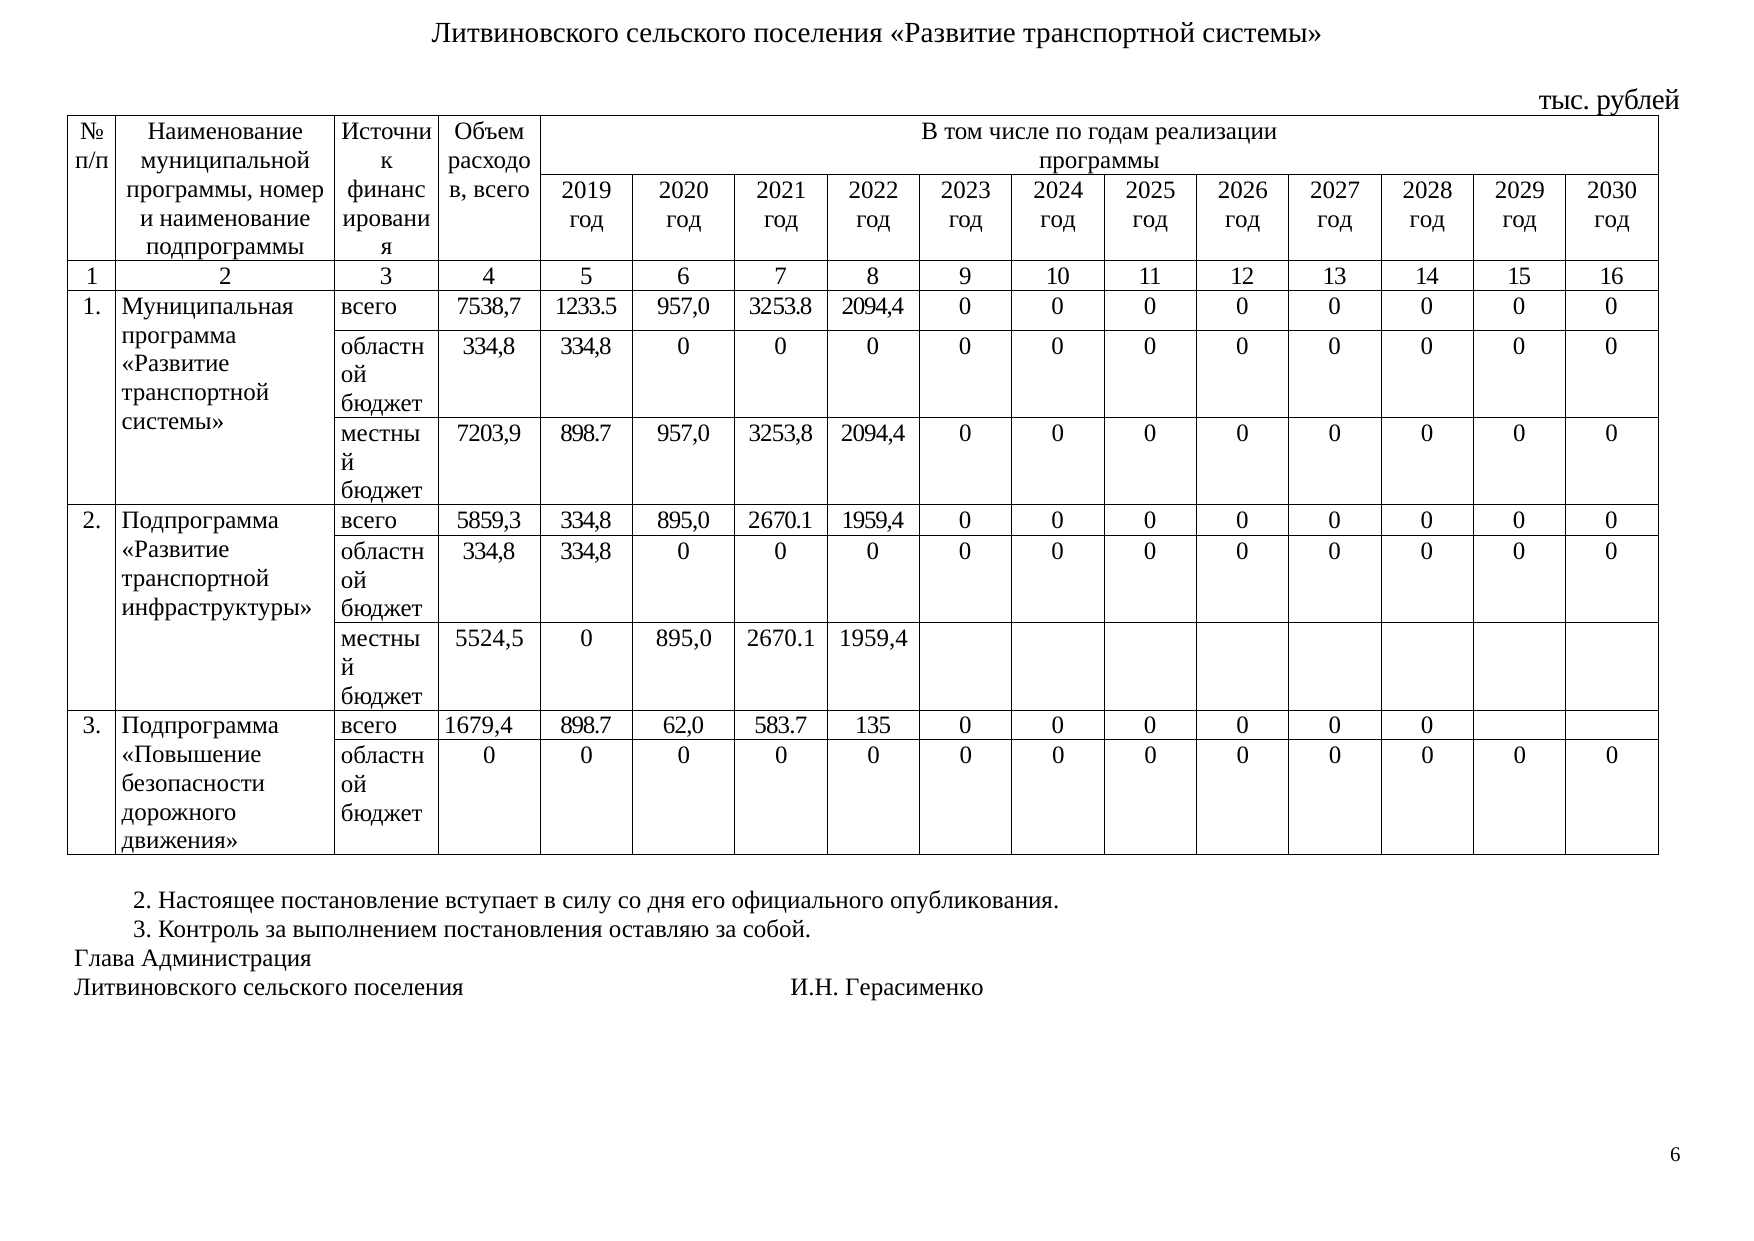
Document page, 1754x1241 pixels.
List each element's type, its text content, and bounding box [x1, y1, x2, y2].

table_cell 0 [1566, 536, 1658, 622]
table_cell 583.7 [735, 711, 827, 739]
table_cell 11 [1105, 261, 1196, 290]
table_cell 1959,4 [828, 623, 919, 709]
table_cell 957,0 [633, 418, 734, 504]
table_cell 0 [1382, 418, 1473, 504]
table_cell 0 [1566, 740, 1658, 854]
table_cell 0 [1197, 536, 1288, 622]
table_cell [1012, 623, 1104, 709]
text тыс. рублей [74, 82, 1680, 115]
table_cell областной бюджет [335, 740, 438, 854]
table_cell областной бюджет [335, 536, 438, 622]
table_cell 0 [633, 536, 734, 622]
table_cell 0 [1105, 505, 1196, 535]
table_cell 0 [920, 418, 1011, 504]
table_cell 0 [920, 331, 1011, 417]
table_cell 2028 год [1382, 175, 1473, 260]
table_cell 0 [1566, 291, 1658, 330]
table_cell 0 [1289, 711, 1381, 739]
table_cell 1679,4 [439, 711, 540, 739]
table_cell 2670.1 [735, 505, 827, 535]
table_cell 895,0 [633, 623, 734, 709]
table_cell всего [335, 711, 438, 739]
table_cell 0 [1197, 505, 1288, 535]
table_cell 0 [541, 623, 632, 709]
table_cell 0 [735, 740, 827, 854]
table_cell 0 [1566, 418, 1658, 504]
table_cell 0 [1105, 418, 1196, 504]
table_cell 0 [920, 536, 1011, 622]
table_cell 3 [335, 261, 438, 290]
table_cell Муниципальная программа «Развитие транспортной системы» [116, 291, 334, 504]
table_cell 16 [1566, 261, 1658, 290]
table_cell 5 [541, 261, 632, 290]
table_cell областной бюджет [335, 331, 438, 417]
table_cell 2022 год [828, 175, 919, 260]
table_header Объем расходов, всего [439, 116, 540, 260]
table_cell 0 [633, 740, 734, 854]
table_cell 334,8 [439, 331, 540, 417]
table_cell 0 [1197, 331, 1288, 417]
table_cell 4 [439, 261, 540, 290]
table_cell 135 [828, 711, 919, 739]
table_cell 0 [828, 536, 919, 622]
table_cell Подпрограмма «Повышение безопасности дорожного движения» [116, 711, 334, 854]
table_cell 0 [1012, 505, 1104, 535]
table_cell 0 [633, 331, 734, 417]
table_cell 0 [1105, 331, 1196, 417]
table_cell [1566, 623, 1658, 709]
table_cell 0 [1474, 536, 1565, 622]
table_cell 0 [1012, 331, 1104, 417]
table_cell [1474, 623, 1565, 709]
table_cell 5859,3 [439, 505, 540, 535]
table_cell 0 [1289, 505, 1381, 535]
table_cell 0 [735, 536, 827, 622]
table_cell [1566, 711, 1658, 739]
table_cell 0 [828, 331, 919, 417]
table_cell 2027 год [1289, 175, 1381, 260]
table_cell 0 [1012, 711, 1104, 739]
text Литвиновского сельского поселения «Развитие транспортной системы» [74, 15, 1680, 48]
table_cell 0 [1474, 291, 1565, 330]
table_cell 0 [920, 291, 1011, 330]
table_cell всего [335, 291, 438, 330]
table_cell 2019 год [541, 175, 632, 260]
table_cell 0 [1382, 331, 1473, 417]
table_cell местный бюджет [335, 623, 438, 709]
table_cell 0 [1012, 740, 1104, 854]
table_cell 0 [541, 740, 632, 854]
table_cell 2. [68, 505, 115, 709]
table_cell местный бюджет [335, 418, 438, 504]
table_cell [1289, 623, 1381, 709]
text Глава Администрация [74, 943, 1680, 972]
table_cell [1105, 623, 1196, 709]
table_cell 0 [1105, 740, 1196, 854]
table_cell [920, 623, 1011, 709]
table_cell [1382, 623, 1473, 709]
table_cell 0 [1474, 740, 1565, 854]
table_cell 2 [116, 261, 334, 290]
table_cell 2029 год [1474, 175, 1565, 260]
table_cell 6 [633, 261, 734, 290]
table_cell 0 [920, 505, 1011, 535]
table_cell 0 [920, 711, 1011, 739]
table_cell 0 [1012, 536, 1104, 622]
table_cell 3253.8 [735, 291, 827, 330]
text 2. Настоящее постановление вступает в силу со дня его официального опубликования. [74, 886, 1680, 914]
table_cell 334,8 [541, 505, 632, 535]
table_cell 0 [439, 740, 540, 854]
table_cell 0 [1197, 291, 1288, 330]
table_cell 7538,7 [439, 291, 540, 330]
table_cell 2094,4 [828, 418, 919, 504]
table_cell 2670.1 [735, 623, 827, 709]
table_cell 3253,8 [735, 418, 827, 504]
table_cell 3. [68, 711, 115, 854]
table_header В том числе по годам реализации программы [541, 116, 1658, 174]
table_header № п/п [68, 116, 115, 260]
table_cell 898.7 [541, 418, 632, 504]
table_cell 0 [1289, 740, 1381, 854]
text Литвиновского сельского поселения И.Н. Герасименко [74, 972, 1680, 1001]
table_cell [1197, 623, 1288, 709]
table_cell 0 [828, 740, 919, 854]
table_cell 15 [1474, 261, 1565, 290]
table_cell 10 [1012, 261, 1104, 290]
table_cell 2023 год [920, 175, 1011, 260]
table_cell 7203,9 [439, 418, 540, 504]
table_cell 0 [1105, 536, 1196, 622]
table_cell 334,8 [541, 331, 632, 417]
table_cell 0 [1382, 711, 1473, 739]
table_cell 1. [68, 291, 115, 504]
table_cell 0 [735, 331, 827, 417]
table_cell 0 [1382, 536, 1473, 622]
table_cell 0 [1105, 711, 1196, 739]
table_cell 0 [1197, 740, 1288, 854]
table_cell 0 [1289, 291, 1381, 330]
table_cell 0 [1289, 536, 1381, 622]
table_cell 9 [920, 261, 1011, 290]
table_cell 957,0 [633, 291, 734, 330]
table_cell 0 [1289, 418, 1381, 504]
table_cell 898.7 [541, 711, 632, 739]
table_cell Подпрограмма «Развитие транспортной инфраструктуры» [116, 505, 334, 709]
table_header Источник финансирования [335, 116, 438, 260]
table_cell 5524,5 [439, 623, 540, 709]
table_cell 0 [1382, 740, 1473, 854]
table_cell 0 [1012, 418, 1104, 504]
table_cell 0 [1382, 505, 1473, 535]
table_cell 334,8 [541, 536, 632, 622]
table_cell 13 [1289, 261, 1381, 290]
table_cell 0 [1105, 291, 1196, 330]
table_cell 0 [1474, 331, 1565, 417]
table_cell 0 [920, 740, 1011, 854]
table_cell 1 [68, 261, 115, 290]
table_cell 0 [1474, 418, 1565, 504]
table_cell 0 [1566, 505, 1658, 535]
table_cell 2026 год [1197, 175, 1288, 260]
table_cell 12 [1197, 261, 1288, 290]
table_cell 0 [1566, 331, 1658, 417]
table_header Наименование муниципальной программы, номер и наименование подпрограммы [116, 116, 334, 260]
table_cell 8 [828, 261, 919, 290]
table_cell 0 [1197, 418, 1288, 504]
table_cell 2021 год [735, 175, 827, 260]
table_cell [1474, 711, 1565, 739]
table_cell 0 [1474, 505, 1565, 535]
table_cell 0 [1197, 711, 1288, 739]
table_cell всего [335, 505, 438, 535]
table_cell 14 [1382, 261, 1473, 290]
table_cell 1959,4 [828, 505, 919, 535]
table_cell 2025 год [1105, 175, 1196, 260]
table_cell 2030 год [1566, 175, 1658, 260]
table_cell 0 [1012, 291, 1104, 330]
table_cell 62,0 [633, 711, 734, 739]
table_cell 895,0 [633, 505, 734, 535]
table_cell 2020 год [633, 175, 734, 260]
table_cell 334,8 [439, 536, 540, 622]
table_cell 1233.5 [541, 291, 632, 330]
table_cell 2024 год [1012, 175, 1104, 260]
table_cell 0 [1382, 291, 1473, 330]
text 3. Контроль за выполнением постановления оставляю за собой. [74, 914, 1680, 943]
table_cell 7 [735, 261, 827, 290]
table_cell 2094,4 [828, 291, 919, 330]
table_cell 0 [1289, 331, 1381, 417]
